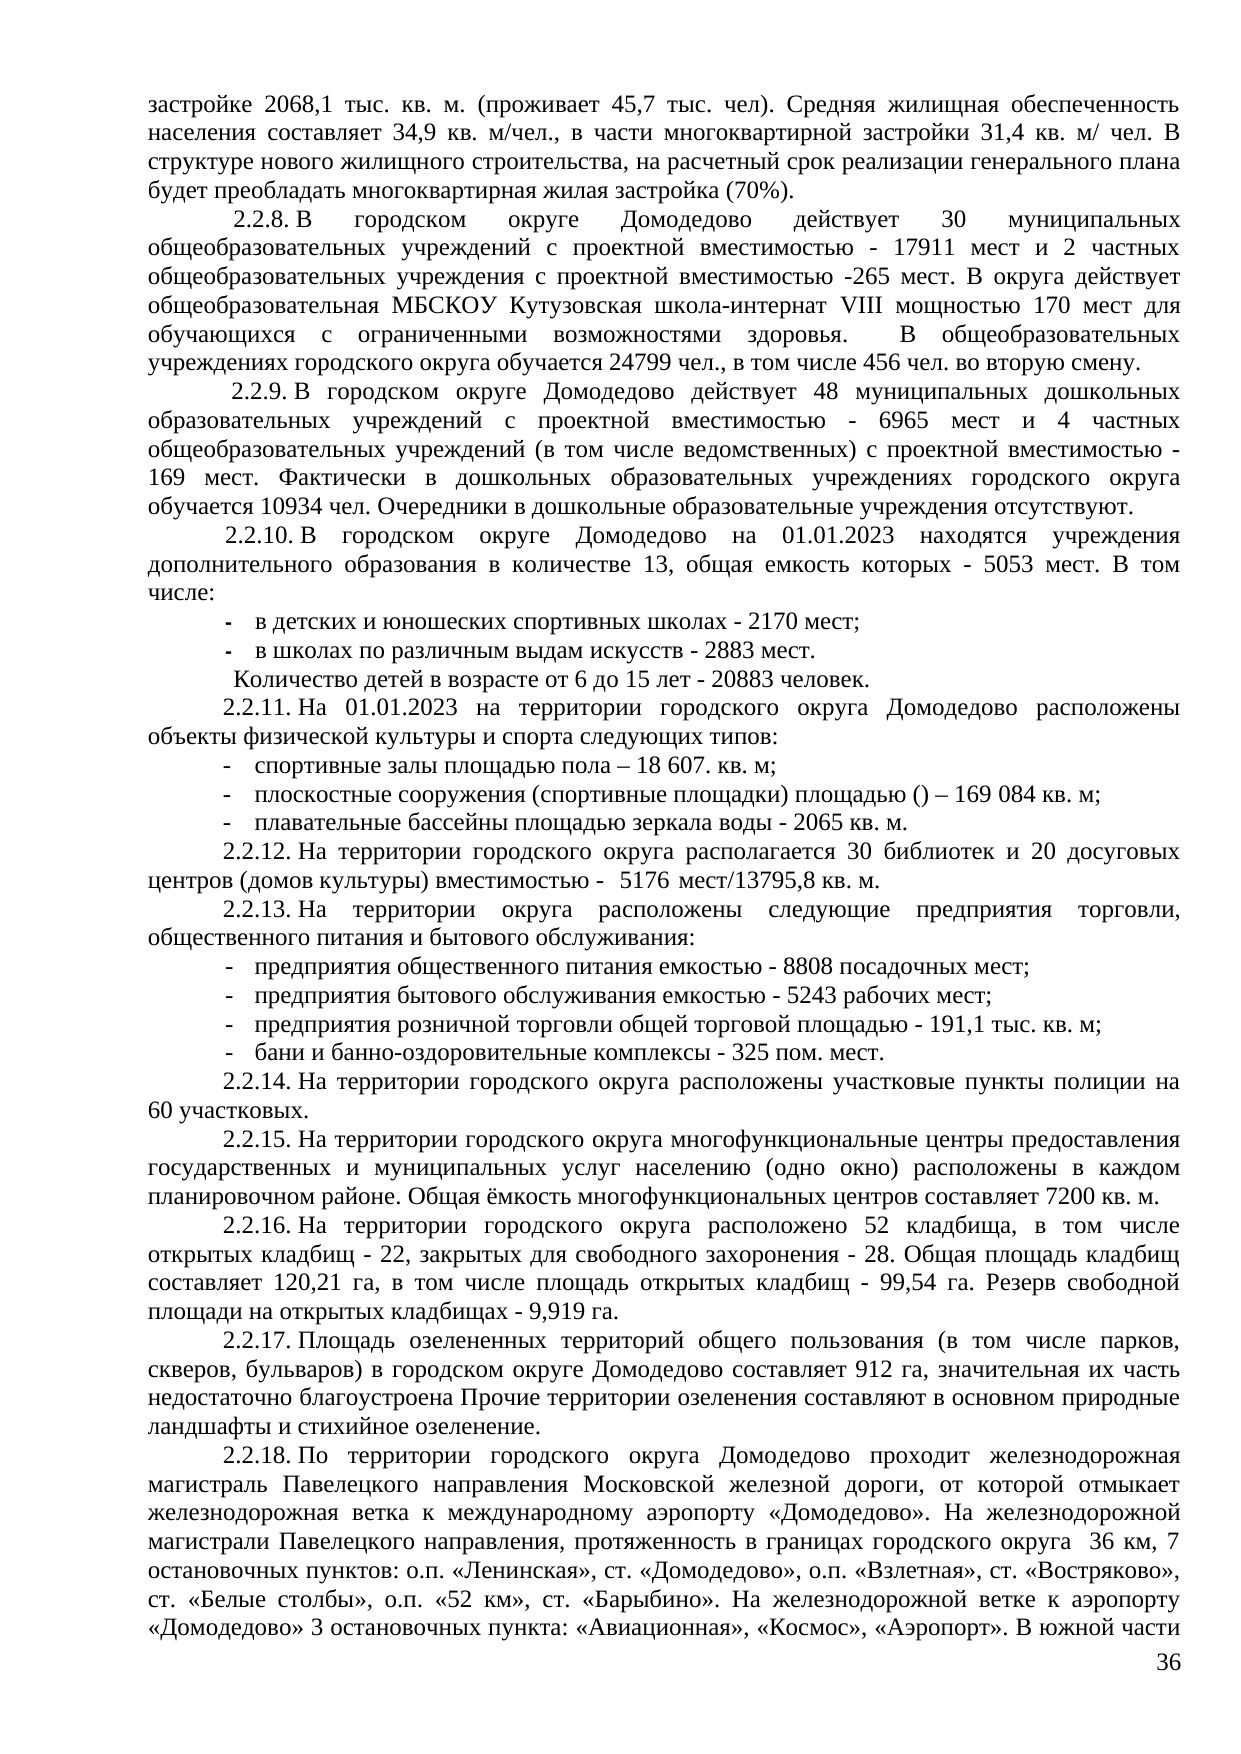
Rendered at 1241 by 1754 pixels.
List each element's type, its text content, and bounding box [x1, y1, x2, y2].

text 2.2.13. На территории округа расположены следующие предприятия торговли, общественного питания и бытового обслуживания: [148, 894, 1181, 951]
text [148, 1440, 1181, 1641]
text 2.2.11. На 01.01.2023 на территории городского округа Домодедово расположены объекты физической культуры и спорта следующих типов: [148, 692, 1181, 750]
list в детских и юношеских спортивных школах - 2170 мест; [148, 606, 1181, 635]
text Количество детей в возрасте от 6 до 15 лет - 20883 человек. [148, 664, 1181, 692]
list в школах по различным выдам искусств - 2883 мест. [148, 635, 1181, 664]
text 2.2.10. В городском округе Домодедово на 01.01.2023 находятся учреждения дополнительного образования в количестве 13, общая емкость которых - 5053 мест. В том числе: [148, 520, 1181, 606]
list спортивные залы площадью пола – 18 607. кв. м; [148, 750, 1181, 779]
list предприятия розничной торговли общей торговой площадью - 191,1 тыс. кв. м; [148, 1009, 1181, 1037]
list предприятия бытового обслуживания емкостью - 5243 рабочих мест; [148, 980, 1181, 1009]
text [148, 89, 1181, 204]
list плоскостные сооружения (спортивные площадки) площадью () – 169 084 кв. м; [148, 779, 1181, 807]
list предприятия общественного питания емкостью - 8808 посадочных мест; [148, 951, 1181, 980]
text 2.2.9. В городском округе Домодедово действует 48 муниципальных дошкольных образовательных учреждений с проектной вместимостью - 6965 мест и 4 частных общеобразовательных учреждений (в том числе ведомственных) с проектной вместимостью - 169 мест. Фактически в дошкольных образовательных учреждениях городского округа обучается 10934 чел. Очередники в дошкольные образовательные учреждения отсутствуют. [148, 376, 1181, 520]
text 2.2.14. На территории городского округа расположены участковые пункты полиции на 60 участковых. [148, 1066, 1181, 1124]
text 2.2.16. На территории городского округа расположено 52 кладбища, в том числе открытых кладбищ - 22, закрытых для свободного захоронения - 28. Общая площадь кладбищ составляет 120,21 га, в том числе площадь открытых кладбищ - 99,54 га. Резерв свободной площади на открытых кладбищах - 9,919 га. [148, 1210, 1181, 1325]
text 2.2.15. На территории городского округа многофункциональные центры предоставления государственных и муниципальных услуг населению (одно окно) расположены в каждом планировочном районе. Общая ёмкость многофункциональных центров составляет 7200 кв. м. [148, 1124, 1181, 1210]
text 2.2.8. В городском округе Домодедово действует 30 муниципальных общеобразовательных учреждений с проектной вместимостью - 17911 мест и 2 частных общеобразовательных учреждения с проектной вместимостью -265 мест. В округа действует общеобразовательная МБСКОУ Кутузовская школа-интернат VIII мощностью 170 мест для обучающихся с ограниченными возможностями здоровья. В общеобразовательных учреждениях городского округа обучается 24799 чел., в том числе 456 чел. во вторую смену. [148, 204, 1181, 376]
list плавательные бассейны площадью зеркала воды - 2065 кв. м. [148, 807, 1181, 836]
list бани и банно-оздоровительные комплексы - 325 пом. мест. [148, 1037, 1181, 1066]
text 2.2.17. Площадь озелененных территорий общего пользования (в том числе парков, скверов, бульваров) в городском округе Домодедово составляет 912 га, значительная их часть недостаточно благоустроена Прочие территории озеленения составляют в основном природные ландшафты и стихийное озеленение. [148, 1325, 1181, 1440]
text 2.2.12. На территории городского округа располагается 30 библиотек и 20 досуговых центров (домов культуры) вместимостью - 5176 мест/13795,8 кв. м. [148, 836, 1181, 894]
